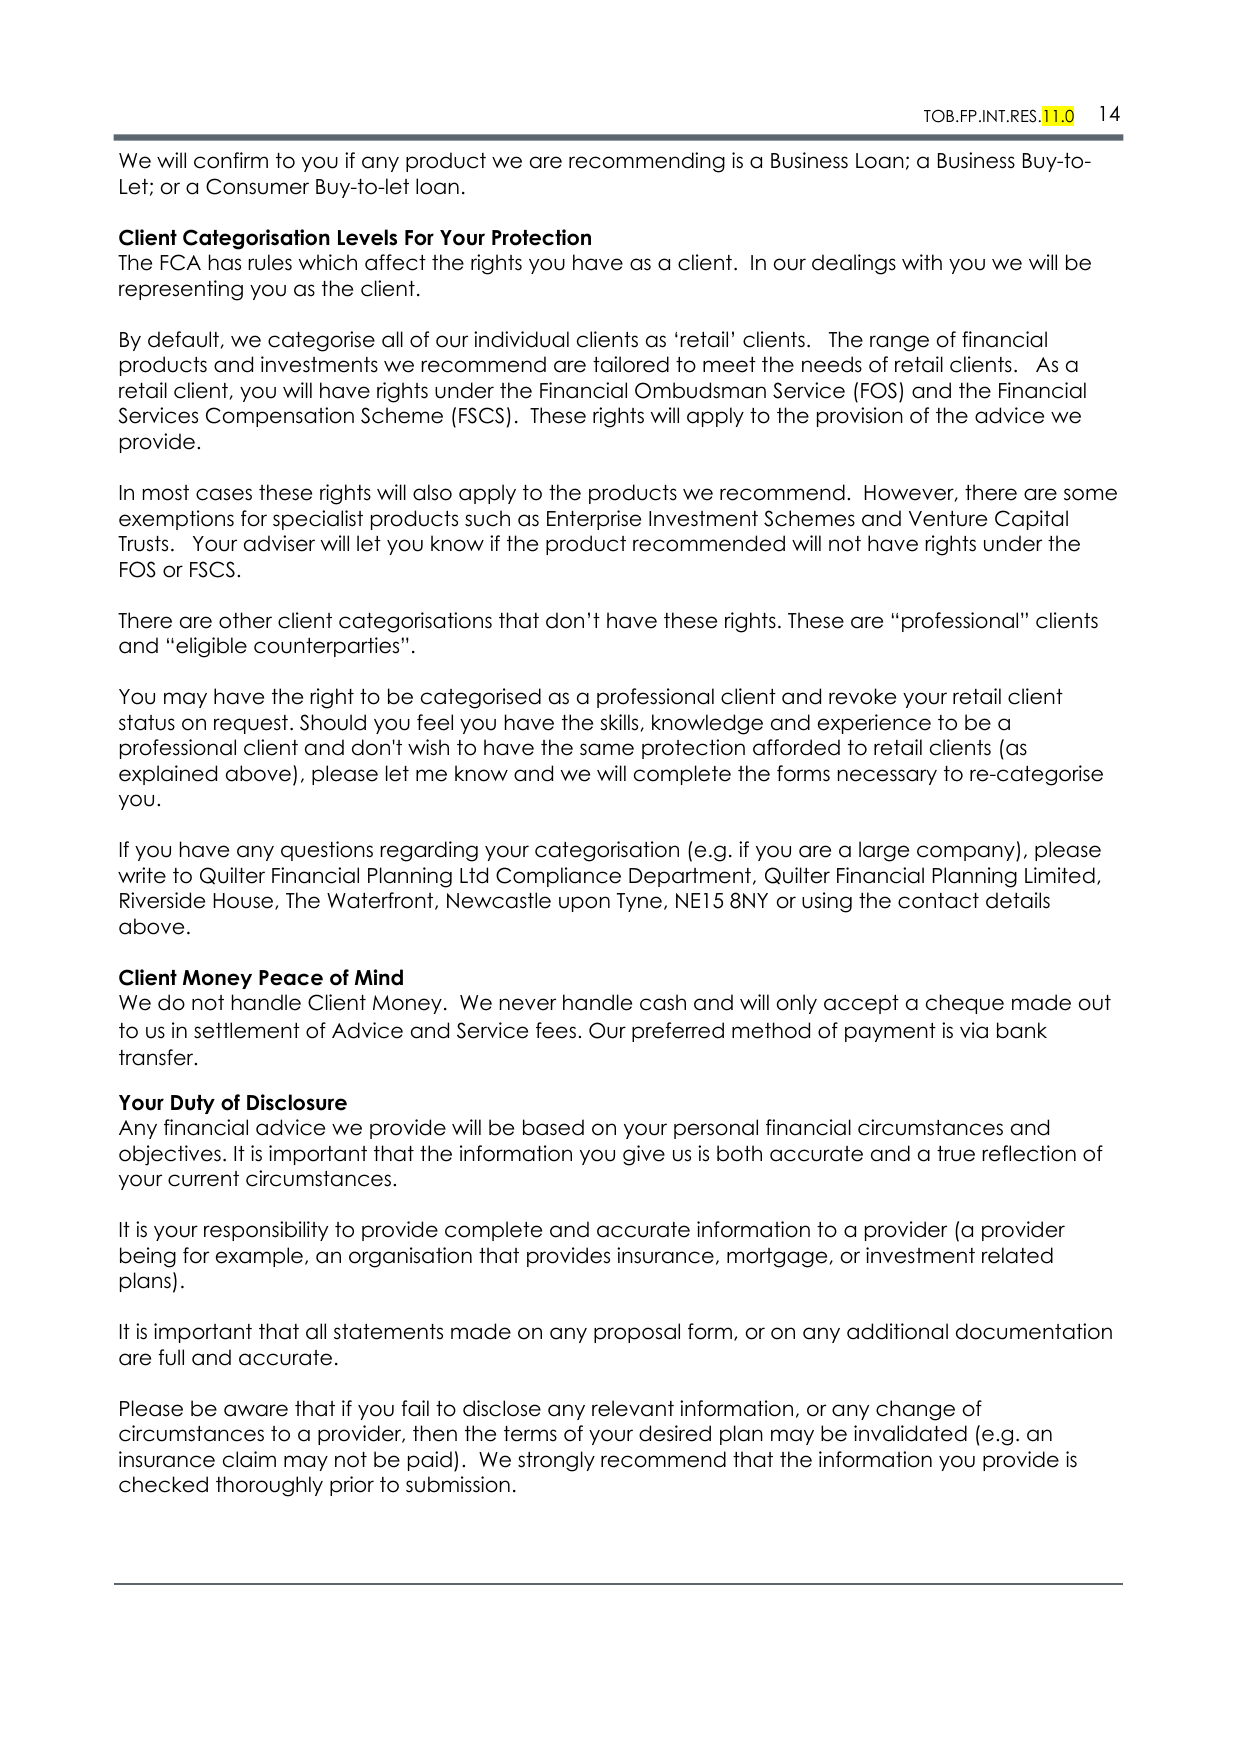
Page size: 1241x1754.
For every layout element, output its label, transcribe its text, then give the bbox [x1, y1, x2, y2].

subtitle Your Duty of Disclosure [118, 1089, 1119, 1114]
subtitle Client Money Peace of Mind [118, 964, 1119, 990]
text You may have the right to be categorised as a professional client and revoke your retail client status on request. Should you feel you have the skills, knowledge and experience to be a professional client and don't wish to have the same protection afforded to retail clients (as explained above), please let me know and we will complete the forms necessary to re-categorise you. [118, 684, 1121, 811]
text Any financial advice we provide will be based on your personal financial circumstances and objectives. It is important that the information you give us is both accurate and a true reflection of your current circumstances. [118, 1114, 1119, 1191]
text There are other client categorisations that don’t have these rights. These are “professional” clients and “eligible counterparties”. [118, 607, 1121, 658]
text It is your responsibility to provide complete and accurate information to a provider (a provider being for example, an organisation that provides insurance, mortgage, or investment related plans). [118, 1217, 1119, 1293]
text The FCA has rules which affect the rights you have as a client. In our dealings with you we will be representing you as the client. [118, 250, 1121, 301]
text We will confirm to you if any product we are recommending is a Business Loan; a Business Buy-to-Let; or a Consumer Buy-to-let loan. [118, 148, 1119, 199]
subtitle Client Categorisation Levels For Your Protection [118, 224, 1119, 250]
text Please be aware that if you fail to disclose any relevant information, or any change of circumstances to a provider, then the terms of your desired plan may be invalidated (e.g. an insurance claim may not be paid). We strongly recommend that the information you provide is checked thoroughly prior to submission. [118, 1395, 1119, 1497]
text It is important that all statements made on any proposal form, or on any additional documentation are full and accurate. [118, 1319, 1119, 1370]
text In most cases these rights will also apply to the products we recommend. However, there are some exemptions for specialist products such as Enterprise Investment Schemes and Venture Capital Trusts. Your adviser will let you know if the product recommended will not have rights under the FOS or FSCS. [118, 479, 1121, 582]
text We do not handle Client Money. We never handle cash and will only accept a cheque made out to us in settlement of Advice and Service fees. Our preferred method of payment is via bank transfer. [118, 990, 1121, 1070]
subtitle If you have any questions regarding your categorisation (e.g. if you are a large company), please write to Quilter Financial Planning Ltd Compliance Department, Quilter Financial Planning Limited, Riverside House, The Waterfront, Newcastle upon Tyne, NE15 8NY or using the contact details above. [118, 837, 1119, 939]
text By default, we categorise all of our individual clients as ‘retail’ clients. The range of financial products and investments we recommend are tailored to meet the needs of retail clients. As a retail client, you will have rights under the Financial Ombudsman Service (FOS) and the Financial Services Compensation Scheme (FSCS). These rights will apply to the provision of the advice we provide. [118, 326, 1121, 454]
